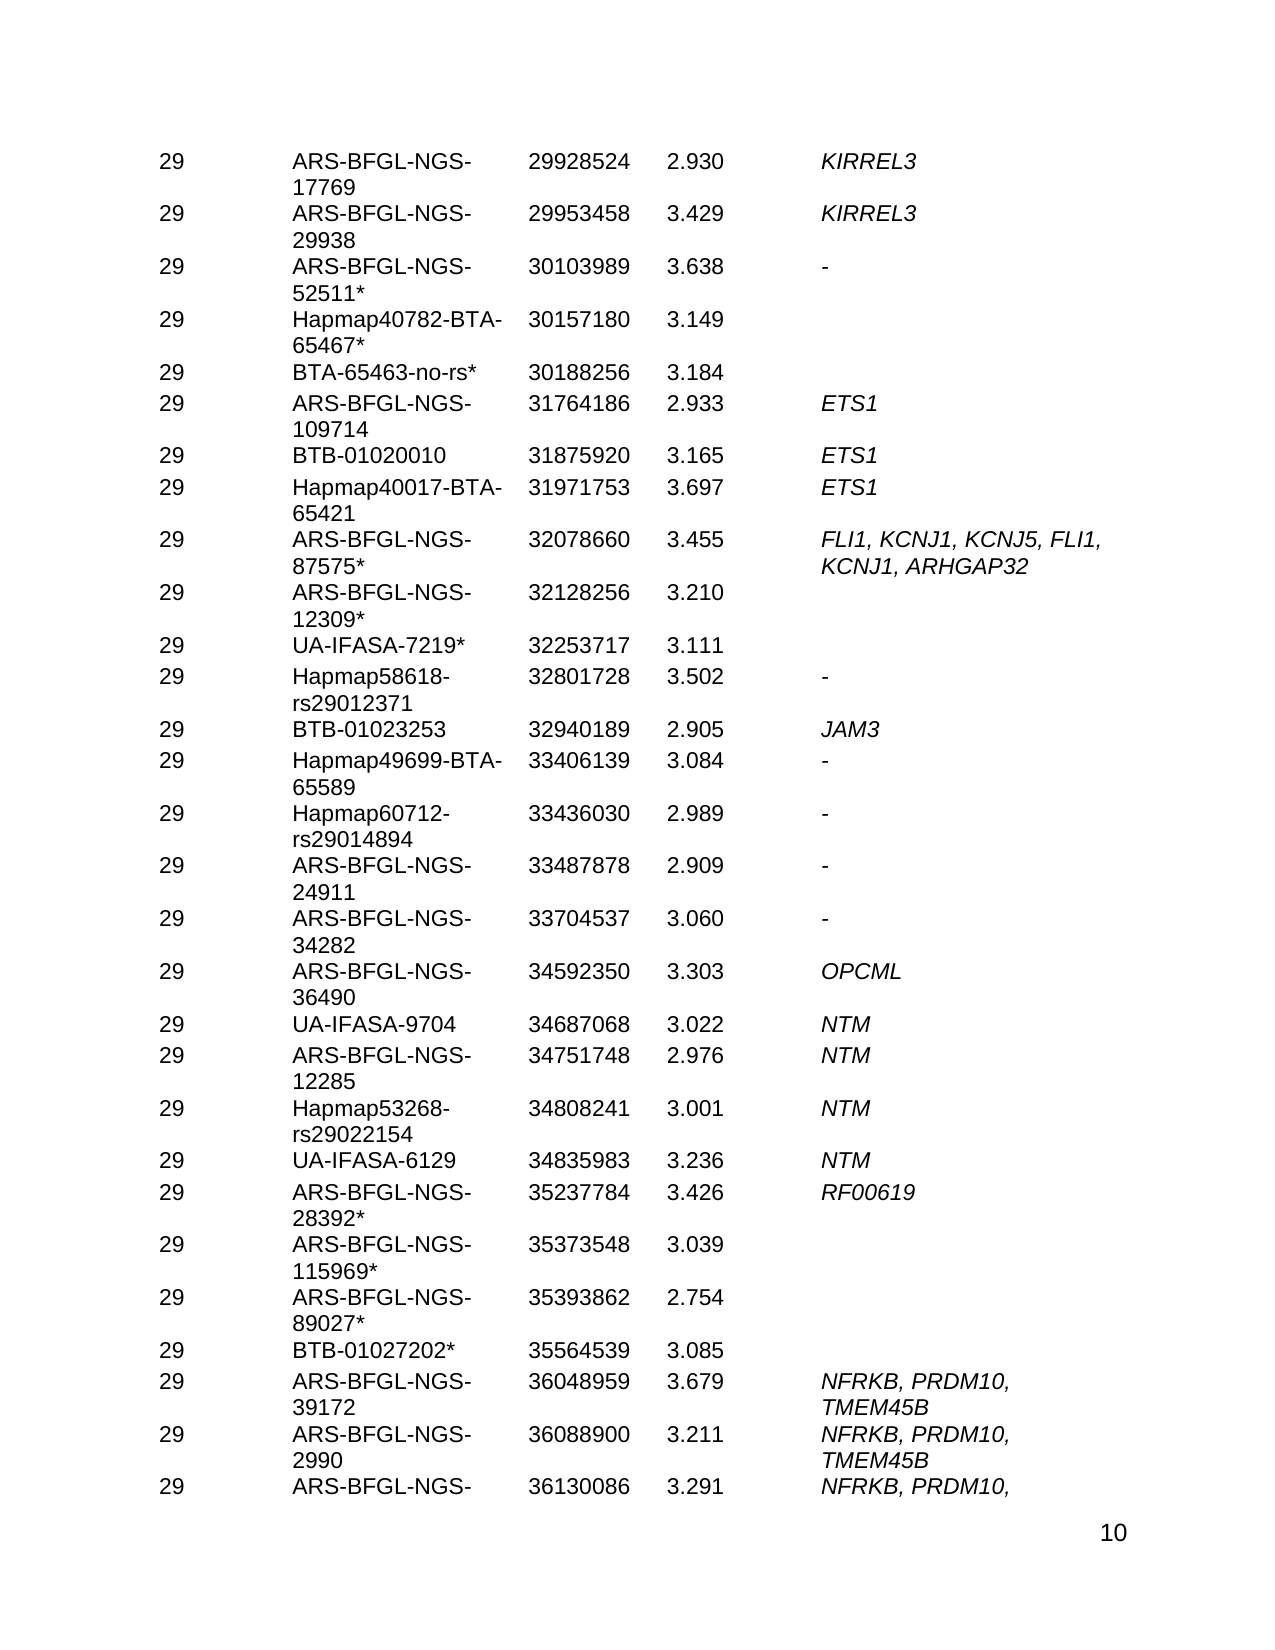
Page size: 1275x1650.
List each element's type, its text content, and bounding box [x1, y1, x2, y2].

table_cell 29 [148, 632, 281, 663]
table_cell 29 [148, 390, 281, 442]
table_cell 31875920 [517, 443, 655, 474]
table_cell NFRKB, PRDM10, TMEM45B [810, 1421, 1127, 1473]
table_cell ARS-BFGL-NGS-12285 [281, 1042, 517, 1094]
table_cell - [810, 747, 1127, 800]
table_cell ARS-BFGL-NGS-36490 [281, 958, 517, 1011]
table_cell 29 [148, 200, 281, 253]
table_cell 3.426 [655, 1179, 809, 1231]
table_cell 29 [148, 526, 281, 579]
table_cell ARS-BFGL-NGS-29244 [281, 1473, 517, 1502]
table_cell UA-IFASA-7219* [281, 632, 517, 663]
table_cell 29 [148, 1368, 281, 1421]
table_cell 29 [148, 579, 281, 632]
table_cell 29 [148, 1147, 281, 1178]
table_cell UA-IFASA-9704 [281, 1011, 517, 1042]
table_cell BTB-01023253 [281, 716, 517, 747]
table_cell - [810, 663, 1127, 716]
table_cell 29 [148, 1284, 281, 1337]
table_cell 31764186 [517, 390, 655, 442]
table_cell ARS-BFGL-NGS-2990 [281, 1421, 517, 1473]
table_cell 29 [148, 1011, 281, 1042]
table_cell 33487878 [517, 853, 655, 905]
table_cell Hapmap49699-BTA-65589 [281, 747, 517, 800]
table_cell 36048959 [517, 1368, 655, 1421]
table_cell 3.502 [655, 663, 809, 716]
table_cell NTM [810, 1042, 1127, 1094]
table_cell 29 [148, 1231, 281, 1284]
table_cell 32253717 [517, 632, 655, 663]
table_cell 32128256 [517, 579, 655, 632]
table_cell ARS-BFGL-NGS-28392* [281, 1179, 517, 1231]
table_cell 3.679 [655, 1368, 809, 1421]
table_cell 29 [148, 716, 281, 747]
table_cell 29 [148, 148, 281, 200]
table_cell Hapmap40017-BTA-65421 [281, 474, 517, 526]
table_cell 3.060 [655, 905, 809, 958]
table_cell 29 [148, 905, 281, 958]
table_cell 35373548 [517, 1231, 655, 1284]
table_cell Hapmap53268-rs29022154 [281, 1095, 517, 1147]
table_cell 2.754 [655, 1284, 809, 1337]
table_cell 3.210 [655, 579, 809, 632]
table_cell 3.429 [655, 200, 809, 253]
table_cell BTB-01020010 [281, 443, 517, 474]
table_cell OPCML [810, 958, 1127, 1011]
table_cell NTM [810, 1147, 1127, 1178]
table_cell NTM [810, 1095, 1127, 1147]
table_cell 29 [148, 1421, 281, 1473]
table_cell 34835983 [517, 1147, 655, 1178]
table_cell 34808241 [517, 1095, 655, 1147]
table_cell 30103989 [517, 253, 655, 306]
table_cell BTB-01027202* [281, 1337, 517, 1368]
table_cell 3.291 [655, 1473, 809, 1502]
table_cell 3.697 [655, 474, 809, 526]
table_cell 32801728 [517, 663, 655, 716]
table_cell ARS-BFGL-NGS-89027* [281, 1284, 517, 1337]
table_cell 3.211 [655, 1421, 809, 1473]
table_cell 3.039 [655, 1231, 809, 1284]
table_cell 3.001 [655, 1095, 809, 1147]
table_cell 29 [148, 306, 281, 358]
table_cell ARS-BFGL-NGS-17769 [281, 148, 517, 200]
table_cell 29 [148, 359, 281, 390]
table_cell ARS-BFGL-NGS-34282 [281, 905, 517, 958]
table_cell 35237784 [517, 1179, 655, 1231]
table_cell - [810, 853, 1127, 905]
table_cell 2.909 [655, 853, 809, 905]
table_cell 3.165 [655, 443, 809, 474]
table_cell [810, 1473, 1127, 1502]
table_cell ARS-BFGL-NGS-29938 [281, 200, 517, 253]
table_cell 34687068 [517, 1011, 655, 1042]
table_cell 29953458 [517, 200, 655, 253]
table_cell 29 [148, 958, 281, 1011]
table_cell KIRREL3 [810, 200, 1127, 253]
table_cell ETS1 [810, 443, 1127, 474]
table_cell 3.184 [655, 359, 809, 390]
table_cell - [810, 905, 1127, 958]
table_cell 29 [148, 474, 281, 526]
table_cell 2.930 [655, 148, 809, 200]
table_cell 2.933 [655, 390, 809, 442]
table_cell Hapmap58618-rs29012371 [281, 663, 517, 716]
table_cell FLI1, KCNJ1, KCNJ5, FLI1, KCNJ1, ARHGAP32 [810, 526, 1127, 663]
table_cell ARS-BFGL-NGS-52511* [281, 253, 517, 306]
table_cell ARS-BFGL-NGS-115969* [281, 1231, 517, 1284]
table_cell 29 [148, 800, 281, 852]
table_cell 3.455 [655, 526, 809, 579]
table_cell ARS-BFGL-NGS-87575* [281, 526, 517, 579]
table_cell 29 [148, 747, 281, 800]
table_cell 3.303 [655, 958, 809, 1011]
table_cell RF00619 [810, 1179, 1127, 1368]
table_cell 30188256 [517, 359, 655, 390]
table_cell 2.989 [655, 800, 809, 852]
table_cell 35393862 [517, 1284, 655, 1337]
table_cell 3.638 [655, 253, 809, 306]
table_cell ARS-BFGL-NGS-109714 [281, 390, 517, 442]
table_cell 29 [148, 1473, 281, 1502]
table_cell 29 [148, 853, 281, 905]
table_cell 33704537 [517, 905, 655, 958]
table_cell 36130086 [517, 1473, 655, 1502]
table_cell 33406139 [517, 747, 655, 800]
table_cell 32078660 [517, 526, 655, 579]
table_cell 34592350 [517, 958, 655, 1011]
table_cell 29 [148, 1095, 281, 1147]
table_cell 36088900 [517, 1421, 655, 1473]
table_cell 35564539 [517, 1337, 655, 1368]
table_cell 2.905 [655, 716, 809, 747]
table_cell ETS1 [810, 390, 1127, 442]
table_cell 29 [148, 663, 281, 716]
table_cell Hapmap60712-rs29014894 [281, 800, 517, 852]
table_cell 3.084 [655, 747, 809, 800]
table_cell - [810, 800, 1127, 852]
table_cell 29 [148, 253, 281, 306]
table_cell 33436030 [517, 800, 655, 852]
table_cell 31971753 [517, 474, 655, 526]
table_cell 3.022 [655, 1011, 809, 1042]
table_cell 29928524 [517, 148, 655, 200]
table_cell 29 [148, 1337, 281, 1368]
table_cell KIRREL3 [810, 148, 1127, 200]
table_cell ARS-BFGL-NGS-12309* [281, 579, 517, 632]
table_cell ARS-BFGL-NGS-39172 [281, 1368, 517, 1421]
table_cell 2.976 [655, 1042, 809, 1094]
table_cell 34751748 [517, 1042, 655, 1094]
table_cell JAM3 [810, 716, 1127, 747]
table_cell UA-IFASA-6129 [281, 1147, 517, 1178]
table_cell ARS-BFGL-NGS-24911 [281, 853, 517, 905]
table_cell 30157180 [517, 306, 655, 358]
table_cell 32940189 [517, 716, 655, 747]
table_cell ETS1 [810, 474, 1127, 526]
table_cell NFRKB, PRDM10, TMEM45B [810, 1368, 1127, 1421]
table_cell 3.085 [655, 1337, 809, 1368]
table_cell 3.149 [655, 306, 809, 358]
table_cell 29 [148, 1042, 281, 1094]
table_cell - [810, 253, 1127, 390]
table_cell 3.236 [655, 1147, 809, 1178]
table_cell 29 [148, 443, 281, 474]
table_cell BTA-65463-no-rs* [281, 359, 517, 390]
table_cell 29 [148, 1179, 281, 1231]
table_cell Hapmap40782-BTA-65467* [281, 306, 517, 358]
table_cell 3.111 [655, 632, 809, 663]
table_cell NTM [810, 1011, 1127, 1042]
